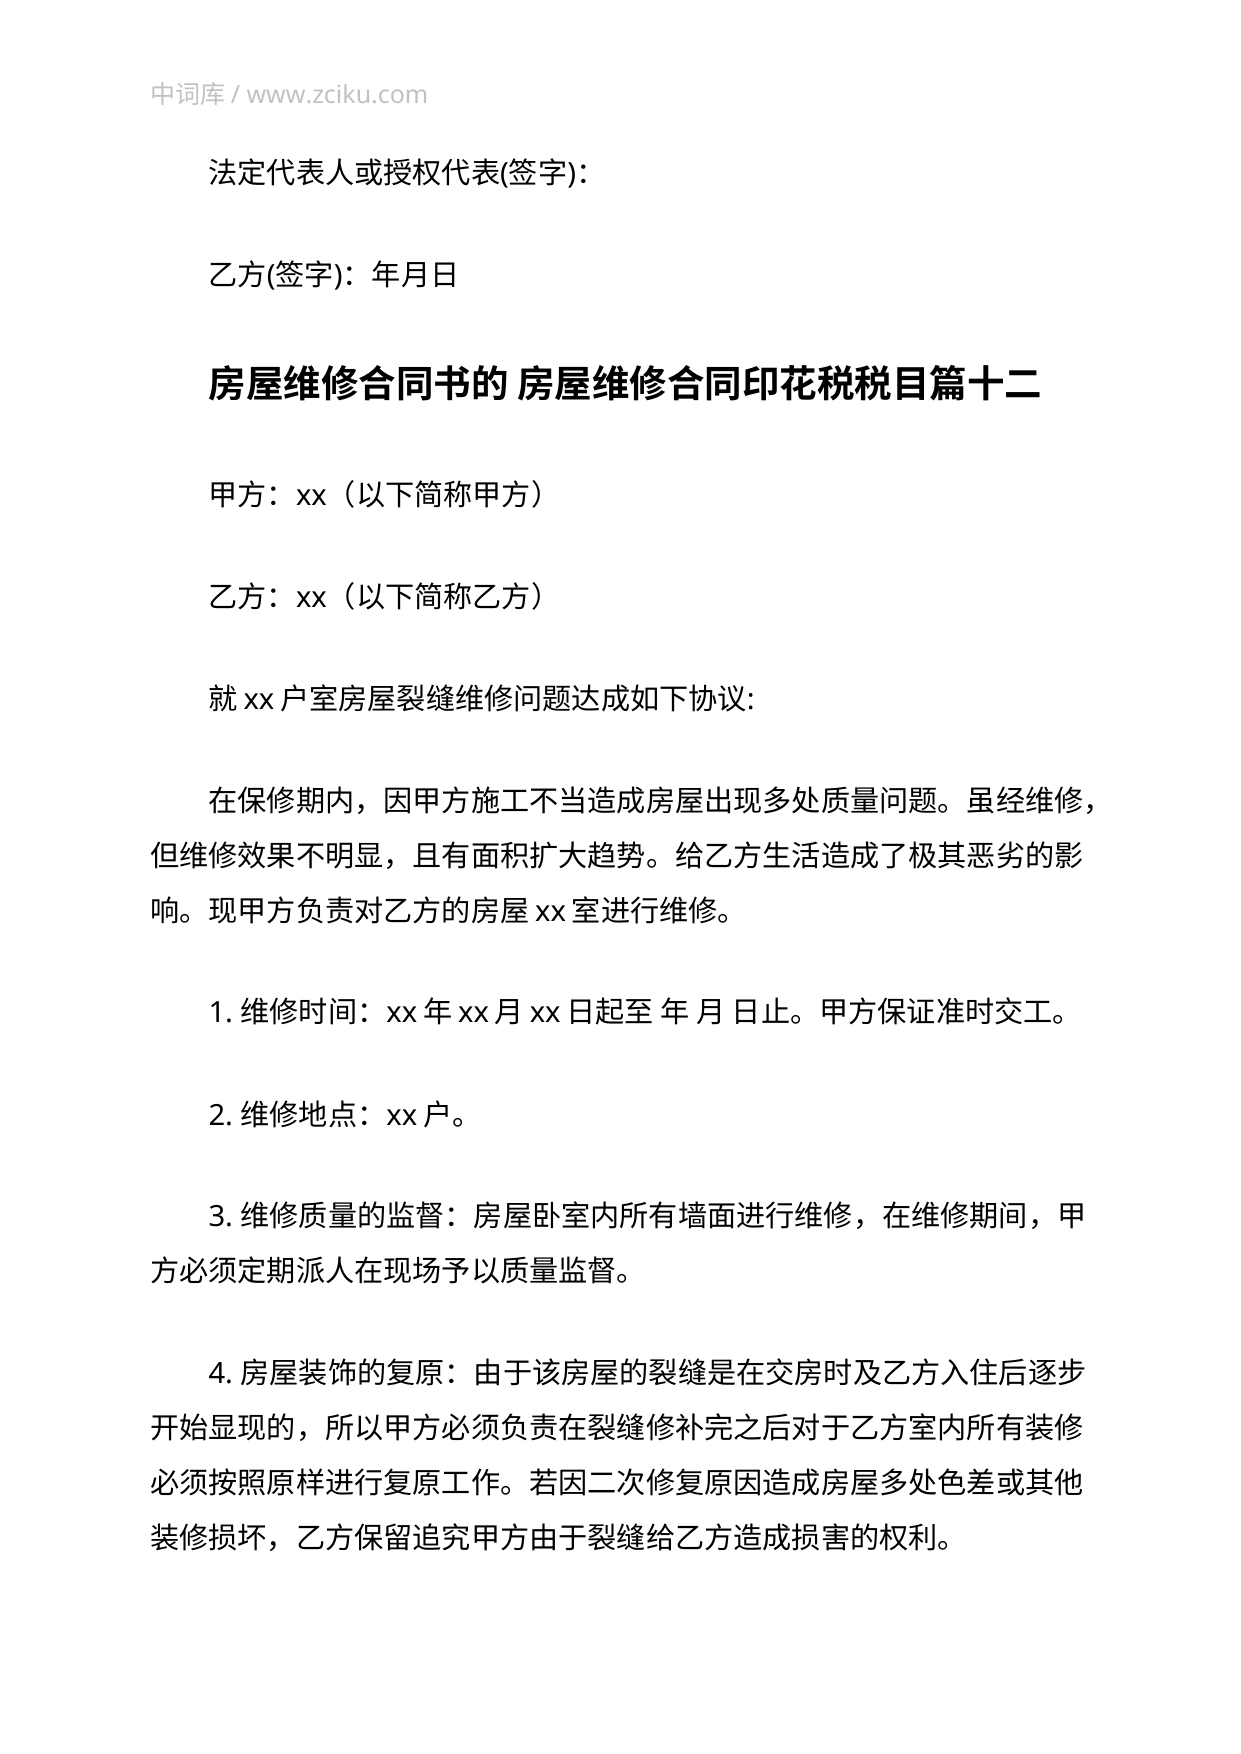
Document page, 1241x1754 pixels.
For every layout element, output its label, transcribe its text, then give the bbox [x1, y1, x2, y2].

text 3. 维修质量的监督：房屋卧室内所有墙面进行维修，在维修期间，甲方必须定期派人在现场予以质量监督。 [150, 1193, 1090, 1290]
text 就xx户室房屋裂缝维修问题达成如下协议: [150, 675, 1090, 718]
text 房屋维修合同书的 房屋维修合同印花税税目篇十二 [150, 354, 1090, 408]
text 2. 维修地点：xx户。 [150, 1091, 1090, 1133]
text 4. 房屋装饰的复原：由于该房屋的裂缝是在交房时及乙方入住后逐步开始显现的，所以甲方必须负责在裂缝修补完之后对于乙方室内所有装修必须按照原样进行复原工作。若因二次修复原因造成房屋多处色差或其他装修损坏，乙方保留追究甲方由于裂缝给乙方造成损害的权利。 [150, 1350, 1090, 1557]
text 甲方：xx（以下简称甲方） [150, 471, 1090, 514]
text 1. 维修时间：xx年xx月xx日起至 年 月 日止。甲方保证准时交工。 [150, 989, 1090, 1031]
text 在保修期内，因甲方施工不当造成房屋出现多处质量问题。虽经维修，但维修效果不明显，且有面积扩大趋势。给乙方生活造成了极其恶劣的影响。现甲方负责对乙方的房屋xx室进行维修。 [150, 777, 1090, 929]
text 乙方：xx（以下简称乙方） [150, 573, 1090, 616]
text 法定代表人或授权代表(签字)： [150, 150, 1090, 192]
text 乙方(签字)：年月日 [150, 252, 1090, 294]
